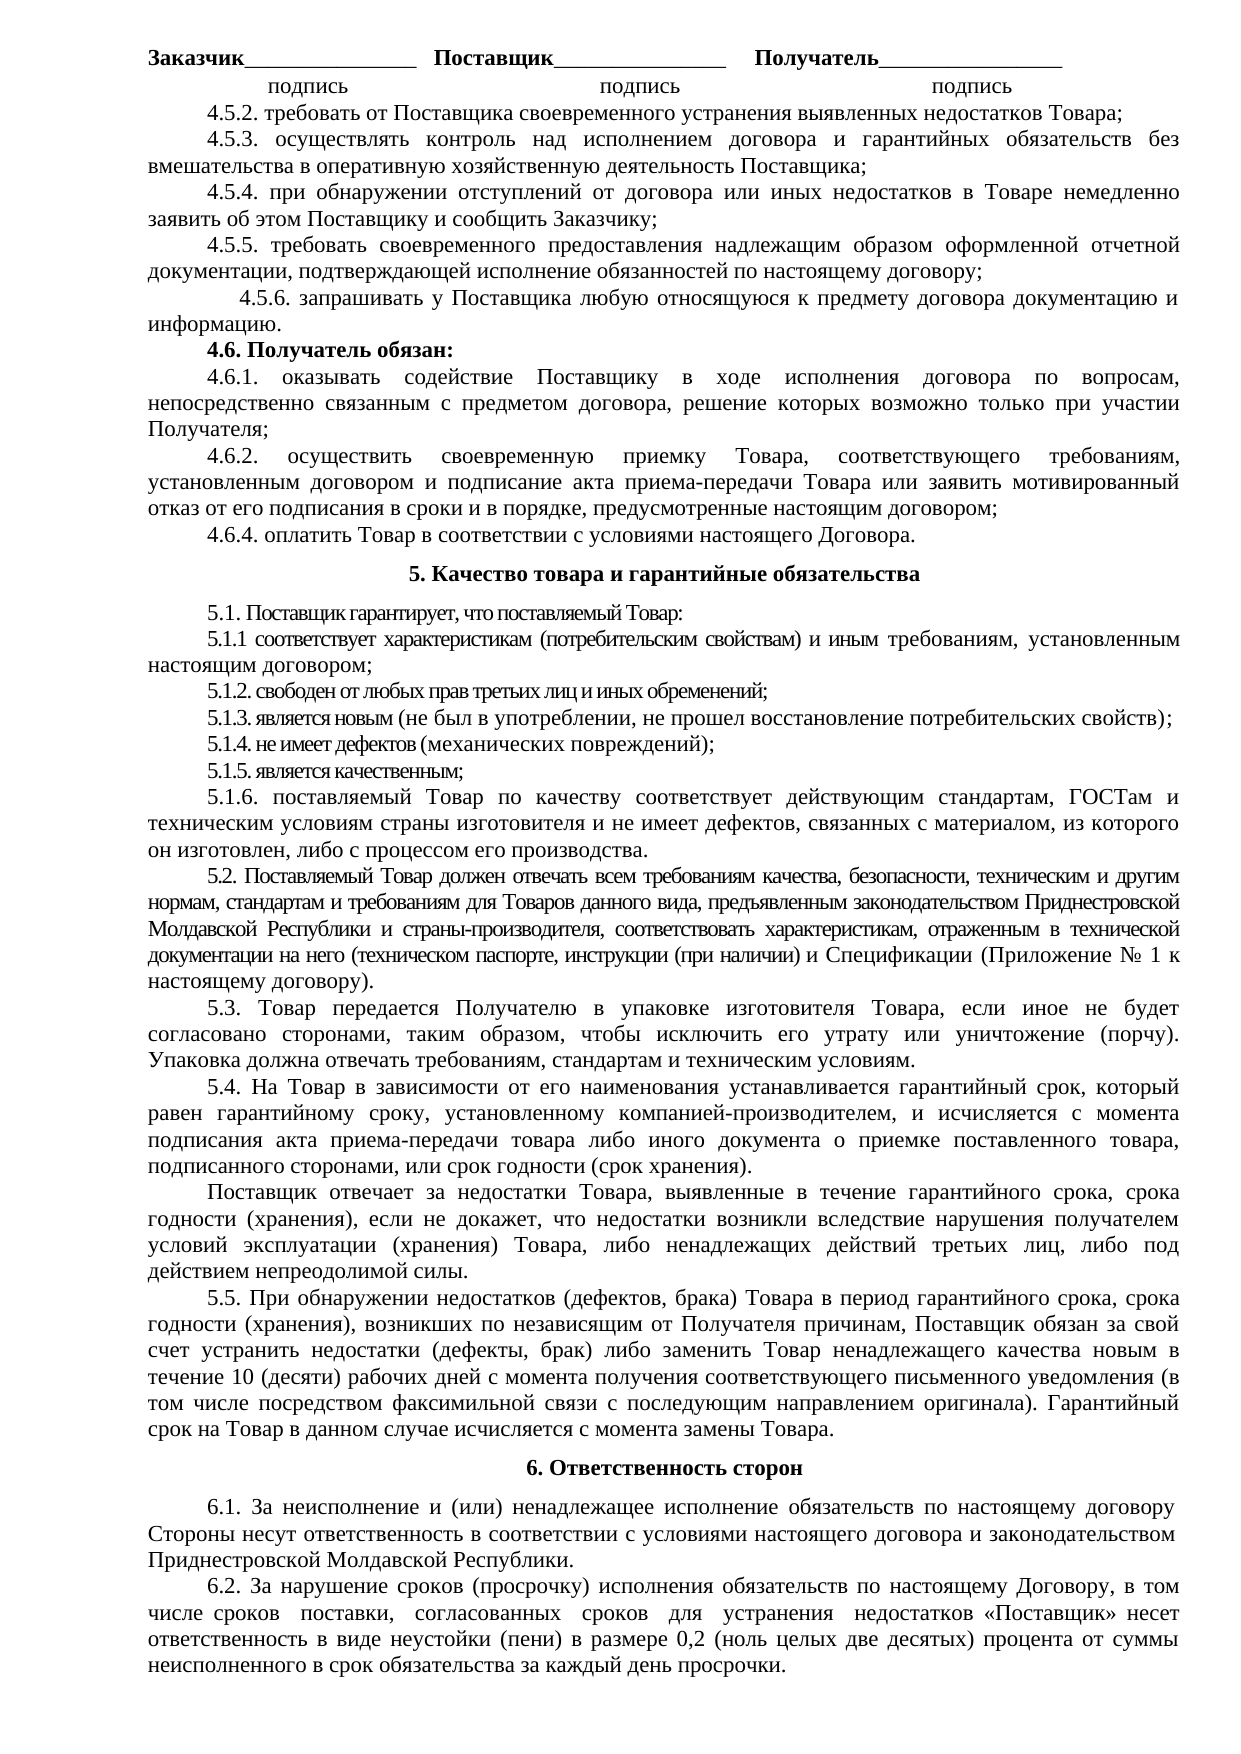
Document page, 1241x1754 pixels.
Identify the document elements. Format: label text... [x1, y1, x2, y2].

text 4.5.6. запрашивать у Поставщика любую относящуюся к предмету договора документацию и информацию. [148, 284, 1181, 336]
text 4.6. Получатель обязан: [148, 336, 1181, 363]
text 4.6.1. оказывать содействие Поставщику в ходе исполнения договора по вопросам, непосредственно связанным с предметом договора, решение которых возможно только при участии Получателя; [148, 363, 1181, 442]
text 5.1.2. свободен от любых прав третьих лиц и иных обременений; [148, 678, 1181, 704]
text 5.4. На Товар в зависимости от его наименования устанавливается гарантийный срок, который равен гарантийному сроку, установленному компанией-производителем, и исчисляется с момента подписания акта приема-передачи товара либо иного документа о приемке поставленного товара, подписанного сторонами, или срок годности (срок хранения). [148, 1073, 1181, 1178]
text 5.1.5. является качественным; [148, 757, 1181, 783]
text 5. Качество товара и гарантийные обязательства [148, 560, 1181, 586]
text 4.5.3. осуществлять контроль над исполнением договора и гарантийных обязательств без вмешательства в оперативную хозяйственную деятельность Поставщика; [148, 126, 1181, 178]
text 4.5.4. при обнаружении отступлений от договора или иных недостатков в Товаре немедленно заявить об этом Поставщику и сообщить Заказчику; [148, 178, 1181, 231]
text 5.5. При обнаружении недостатков (дефектов, брака) Товара в период гарантийного срока, срока годности (хранения), возникших по независящим от Получателя причинам, Поставщик обязан за свой счет устранить недостатки (дефекты, брак) либо заменить Товар ненадлежащего качества новым в течение 10 (десяти) рабочих дней с момента получения соответствующего письменного уведомления (в том числе посредством факсимильной связи с последующим направлением оригинала). Гарантийный срок на Товар в данном случае исчисляется с момента замены Товара. [148, 1284, 1181, 1442]
text 4.5.2. требовать от Поставщика своевременного устранения выявленных недостатков Товара; [148, 99, 1181, 126]
text 5.3. Товар передается Получателю в упаковке изготовителя Товара, если иное не будет согласовано сторонами, таким образом, чтобы исключить его утрату или уничтожение (порчу). Упаковка должна отвечать требованиям, стандартам и техническим условиям. [148, 994, 1181, 1073]
text 4.6.2. осуществить своевременную приемку Товара, соответствующего требованиям, установленным договором и подписание акта приема-передачи Товара или заявить мотивированный отказ от его подписания в сроки и в порядке, предусмотренные настоящим договором; [148, 442, 1181, 521]
text 5.1.3. является новым (не был в употреблении, не прошел восстановление потребительских свойств); [148, 704, 1181, 730]
text 4.5.5. требовать своевременного предоставления надлежащим образом оформленной отчетной документации, подтверждающей исполнение обязанностей по настоящему договору; [148, 231, 1181, 284]
text 5.2. Поставляемый Товар должен отвечать всем требованиям качества, безопасности, техническим и другим нормам, стандартам и требованиям для Товаров данного вида, предъявленным законодательством Приднестровской Молдавской Республики и страны-производителя, соответствовать характеристикам, отраженным в технической документации на него (техническом паспорте, инструкции (при наличии) и Спецификации (Приложение № 1 к настоящему договору). [148, 862, 1181, 994]
text 5.1. Поставщик гарантирует, что поставляемый Товар: [148, 598, 1181, 625]
text Заказчик_______________ Поставщик_______________ Получатель________________ [148, 44, 1181, 71]
text подпись подпись подпись [148, 71, 1181, 99]
text Поставщик отвечает за недостатки Товара, выявленные в течение гарантийного срока, срока годности (хранения), если не докажет, что недостатки возникли вследствие нарушения получателем условий эксплуатации (хранения) Товара, либо ненадлежащих действий третьих лиц, либо под действием непреодолимой силы. [148, 1178, 1181, 1284]
text 5.1.6. поставляемый Товар по качеству соответствует действующим стандартам, ГОСТам и техническим условиям страны изготовителя и не имеет дефектов, связанных с материалом, из которого он изготовлен, либо с процессом его производства. [148, 783, 1181, 862]
text 5.1.4. не имеет дефектов (механических повреждений); [148, 730, 1181, 757]
text 6.2. За нарушение сроков (просрочку) исполнения обязательств по настоящему Договору, в том числе сроков поставки, согласованных сроков для устранения недостатков «Поставщик» несет ответственность в виде неустойки (пени) в размере 0,2 (ноль целых две десятых) процента от суммы неисполненного в срок обязательства за каждый день просрочки. [148, 1572, 1181, 1678]
text 6. Ответственность сторон [148, 1454, 1181, 1481]
text 4.6.4. оплатить Товар в соответствии с условиями настоящего Договора. [148, 521, 1181, 547]
text 5.1.1 соответствует характеристикам (потребительским свойствам) и иным требованиям, установленным настоящим договором; [148, 625, 1181, 678]
text 6.1. За неисполнение и (или) ненадлежащее исполнение обязательств по настоящему договору Стороны несут ответственность в соответствии с условиями настоящего договора и законодательством Приднестровской Молдавской Республики. [148, 1493, 1177, 1572]
